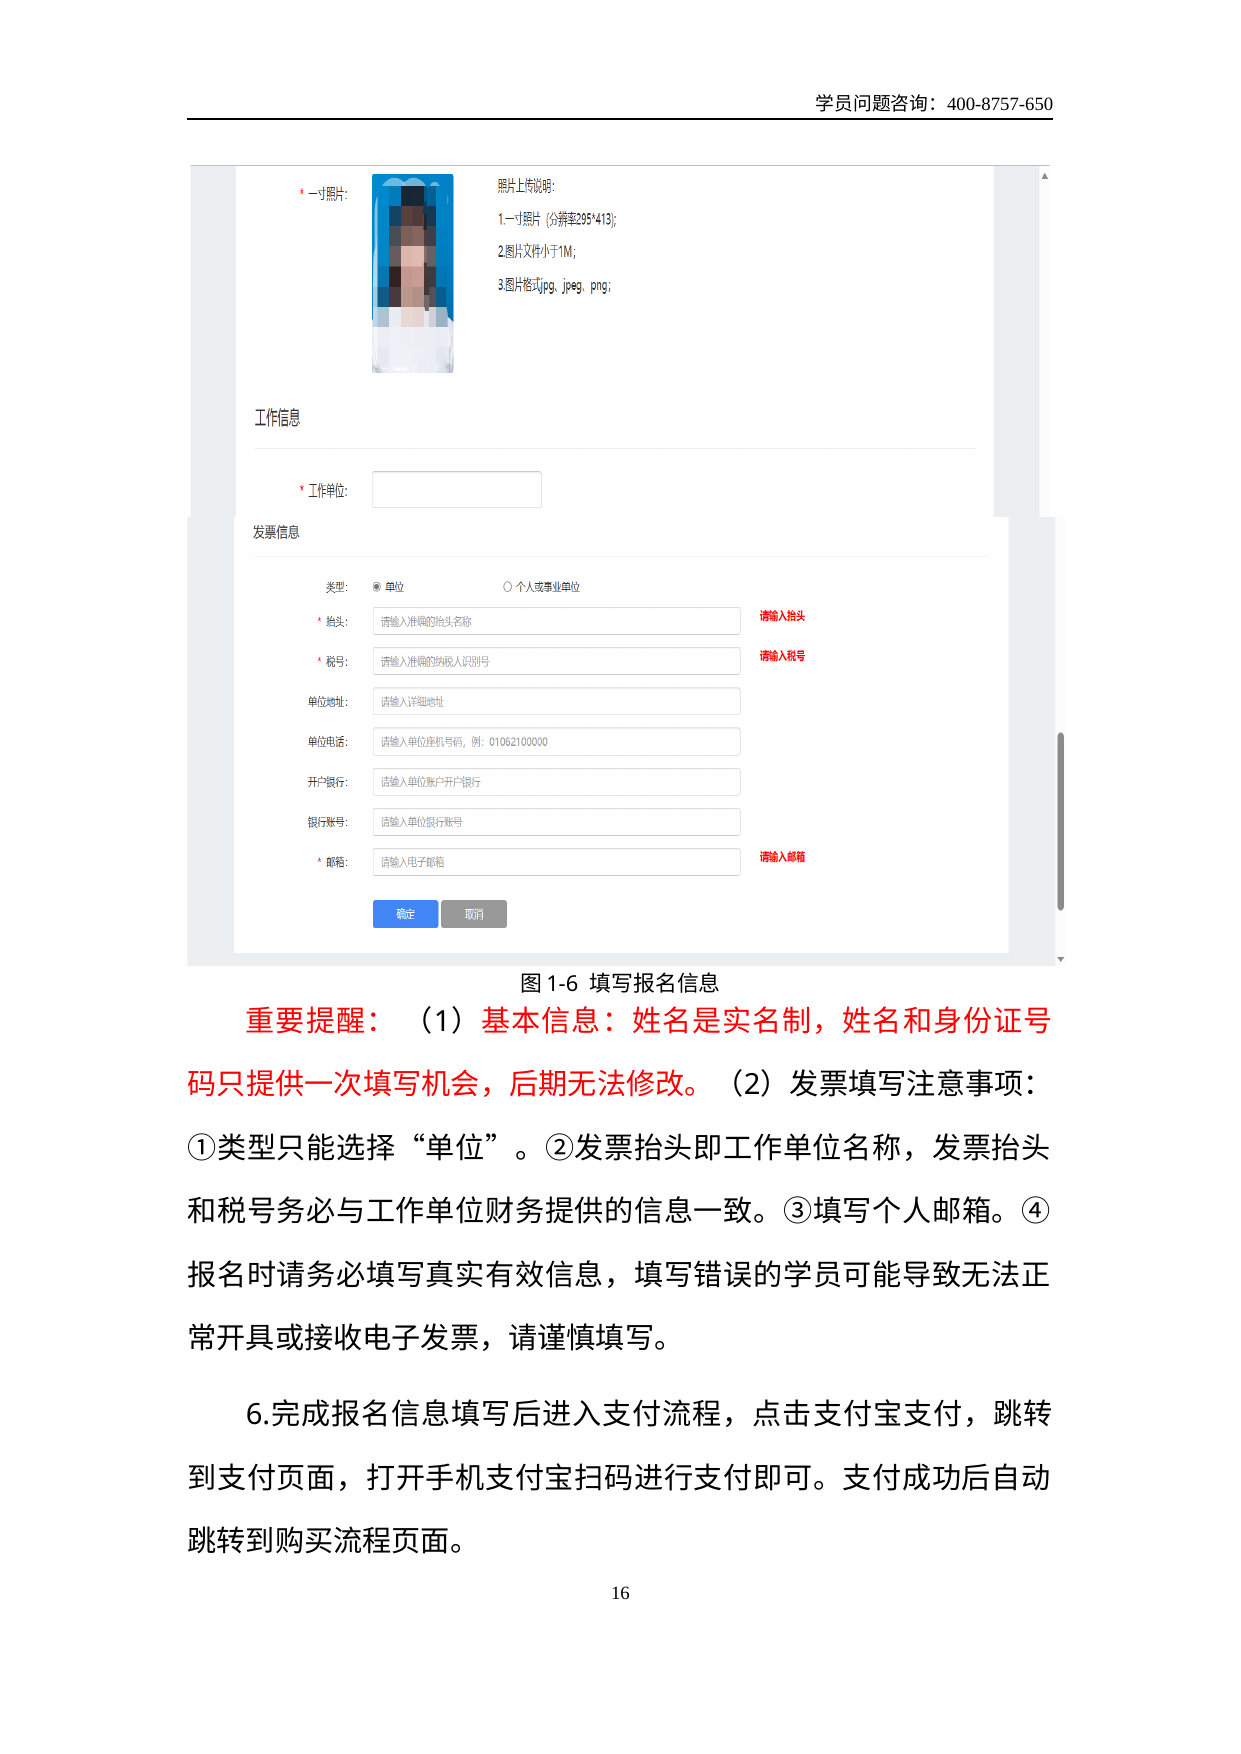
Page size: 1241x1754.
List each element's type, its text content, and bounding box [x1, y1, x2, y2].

picture [187, 165, 1066, 966]
text 6.完成报名信息填写后进入支付流程，点击支付宝支付，跳转到支付页面，打开手机支付宝扫码进行支付即可。支付成功后自动跳转到购买流程页面。 [187, 1391, 1053, 1560]
text 图1-6 填写报名信息 [187, 966, 1053, 997]
text 重要提醒： （1）基本信息：姓名是实名制，姓名和身份证号码只提供一次填写机会，后期无法修改。（2）发票填写注意事项：①类型只能选择“单位”。②发票抬头即工作单位名称，发票抬头和税号务必与工作单位财务提供的信息一致。③填写个人邮箱。④报名时请务必填写真实有效信息，填写错误的学员可能导致无法正常开具或接收电子发票，请谨慎填写。 [187, 997, 1053, 1357]
